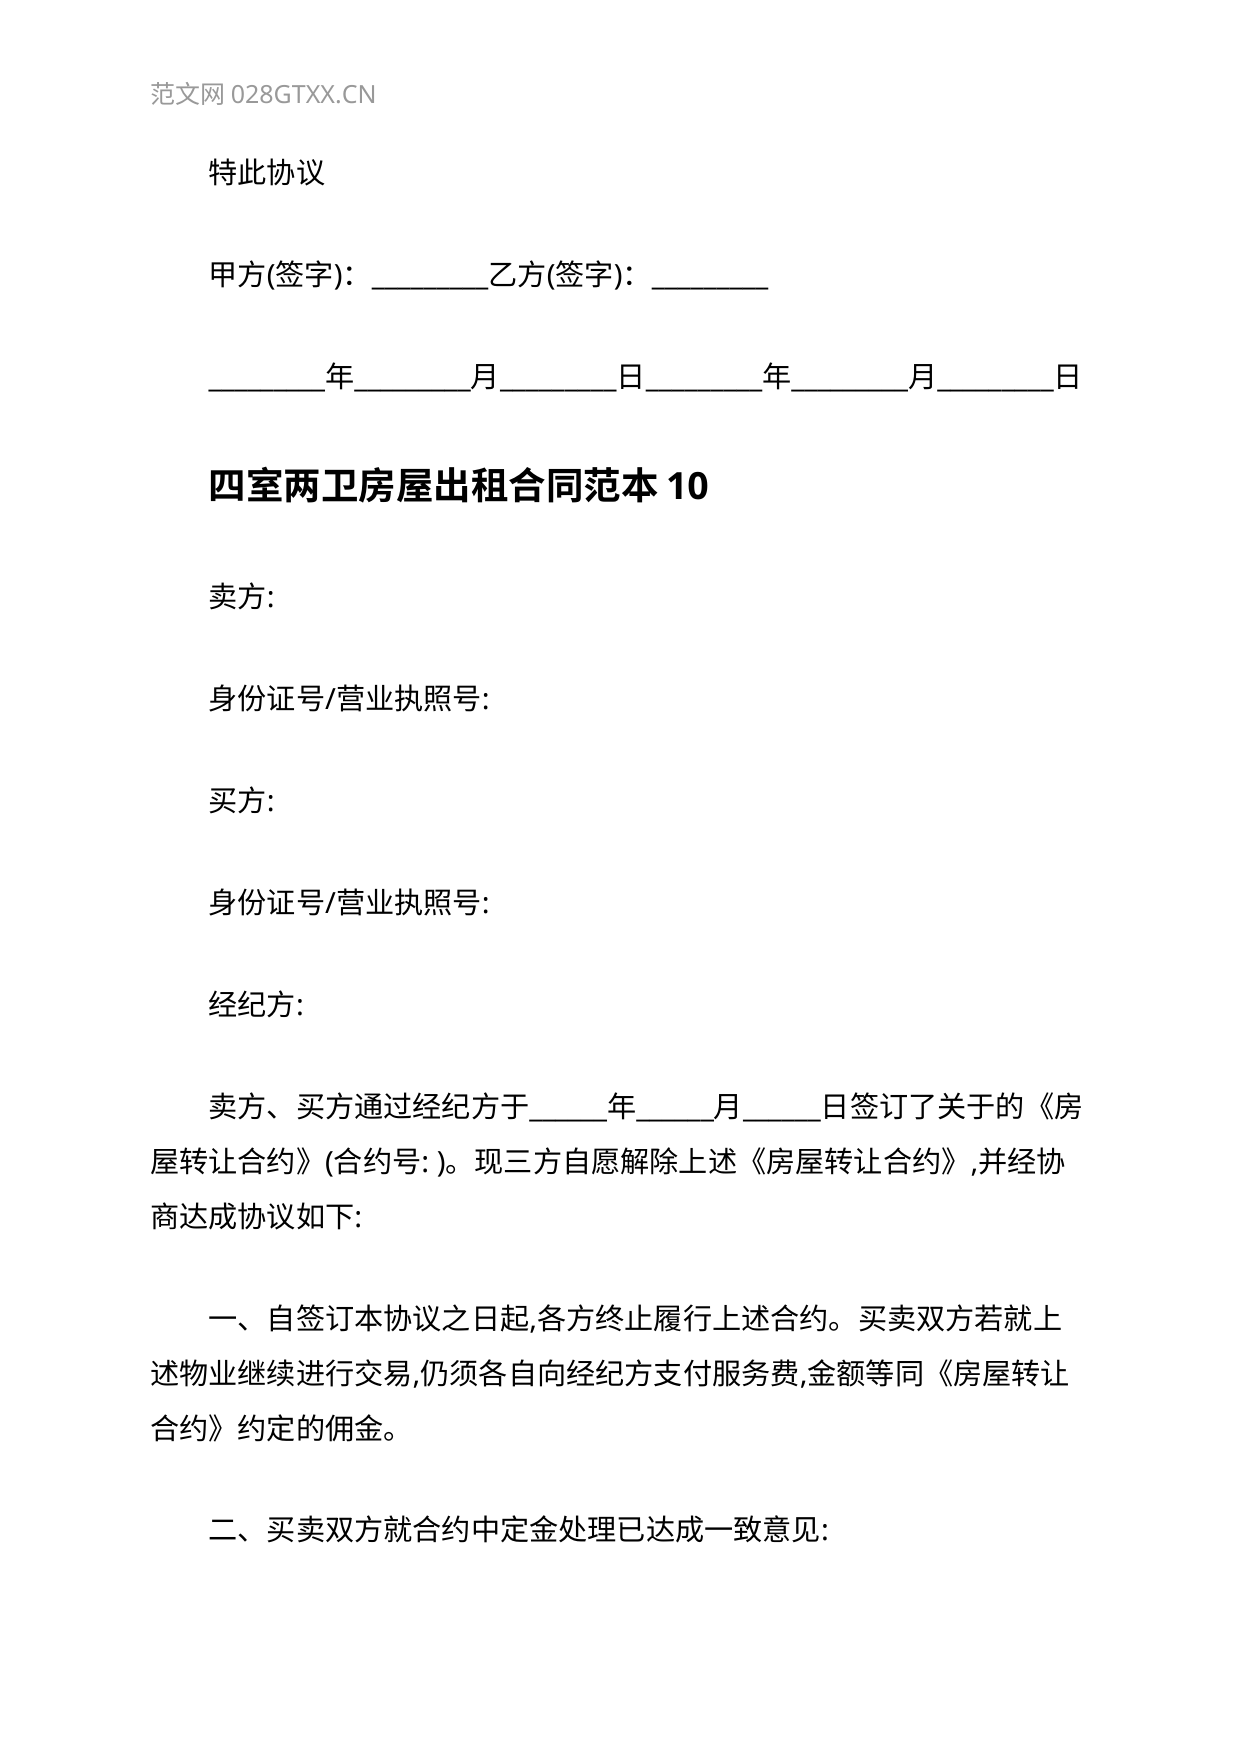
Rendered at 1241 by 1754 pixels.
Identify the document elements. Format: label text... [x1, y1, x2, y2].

text 一、自签订本协议之日起,各方终止履行上述合约。买卖双方若就上述物业继续进行交易,仍须各自向经纪方支付服务费,金额等同《房屋转让合约》约定的佣金。 [150, 1295, 1090, 1447]
text 甲方(签字)：_________乙方(签字)：_________ [150, 252, 1090, 294]
text 卖方: [150, 573, 1090, 616]
text 买方: [150, 777, 1090, 820]
text 卖方、买方通过经纪方于______年______月______日签订了关于的《房屋转让合约》(合约号: )。现三方自愿解除上述《房屋转让合约》,并经协商达成协议如下: [150, 1083, 1090, 1236]
text 身份证号/营业执照号: [150, 879, 1090, 922]
text 二、买卖双方就合约中定金处理已达成一致意见: [150, 1507, 1090, 1549]
text 特此协议 [150, 150, 1090, 192]
text 身份证号/营业执照号: [150, 675, 1090, 718]
text 四室两卫房屋出租合同范本10 [150, 456, 1090, 510]
text 经纪方: [150, 981, 1090, 1024]
text _________年_________月_________日_________年_________月_________日 [150, 354, 1090, 396]
